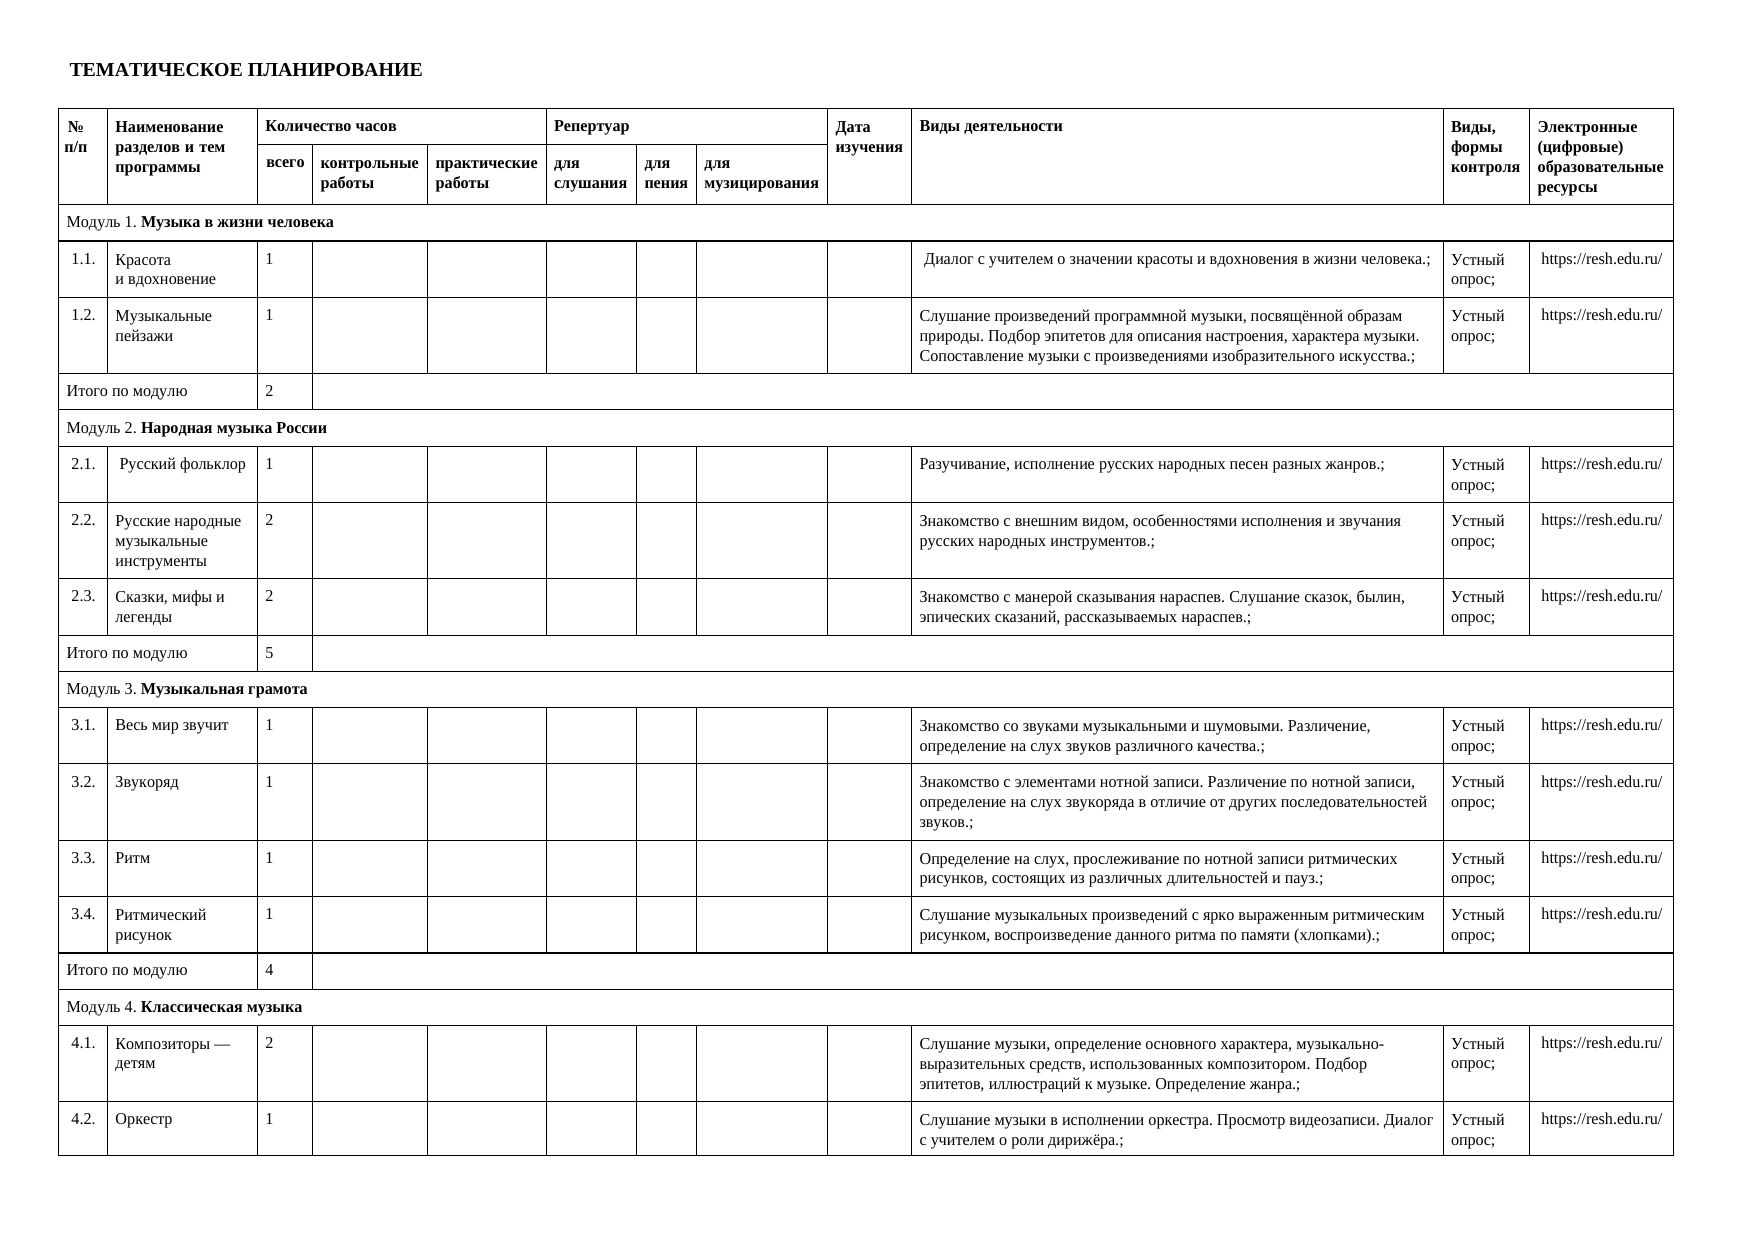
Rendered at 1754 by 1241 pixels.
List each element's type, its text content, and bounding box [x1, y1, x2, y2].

table_cell [828, 708, 911, 763]
table_cell Модуль 4. Классическая музыка [59, 990, 1673, 1025]
table_cell [828, 1026, 911, 1101]
table_cell Музыкальные пейзажи [108, 298, 257, 373]
table_cell [697, 1026, 827, 1101]
table_cell Модуль 1. Музыка в жизни человека [59, 205, 1673, 240]
table_cell Итого по модулю [59, 636, 257, 671]
table_cell [313, 841, 427, 896]
table_cell 1 [258, 708, 312, 763]
table_cell [828, 447, 911, 502]
table_cell 1 [258, 447, 312, 502]
table_cell [428, 764, 546, 839]
table_cell Слушание музыкальных произведений с ярко выраженным ритмическим рисунком, воспроизведение данного ритма по памяти (хлопками).; [912, 897, 1443, 952]
table_cell [828, 298, 911, 373]
table_cell [828, 242, 911, 297]
table_cell [697, 764, 827, 839]
table_cell 2.2. [59, 503, 107, 578]
table_cell [697, 242, 827, 297]
table_cell [547, 897, 636, 952]
table_cell Слушание музыки, определение основного характера, музыкально-выразительных средств, использованных композитором. Подбор эпитетов, иллюстраций к музыке. Определение жанра.; [912, 1026, 1443, 1101]
table_cell [313, 374, 1673, 409]
table_cell [547, 708, 636, 763]
table_cell [637, 503, 696, 578]
table_cell [428, 579, 546, 634]
table_cell 1 [258, 1102, 312, 1155]
table_header Виды, формы контроля [1444, 109, 1529, 204]
table_cell [313, 636, 1673, 671]
table_cell [547, 764, 636, 839]
table_cell [828, 841, 911, 896]
table_cell Устный опрос; [1444, 1026, 1529, 1101]
table_cell https://resh.edu.ru/ [1530, 579, 1673, 634]
table_cell [637, 298, 696, 373]
table_cell Устный опрос; [1444, 503, 1529, 578]
table_cell [428, 298, 546, 373]
text ТЕМАТИЧЕСКОЕ ПЛАНИРОВАНИЕ [69, 59, 1687, 81]
table_cell 2.3. [59, 579, 107, 634]
table_cell [428, 897, 546, 952]
table_cell 1 [258, 242, 312, 297]
table_cell Разучивание, исполнение русских народных песен разных жанров.; [912, 447, 1443, 502]
table_cell [637, 579, 696, 634]
table_cell [313, 764, 427, 839]
table_cell https://resh.edu.ru/ [1530, 447, 1673, 502]
table_header № п/п [59, 109, 107, 204]
table_cell для пения [637, 145, 696, 204]
table_cell [697, 579, 827, 634]
table_cell [697, 841, 827, 896]
table_cell Модуль 2. Народная музыка России [59, 410, 1673, 446]
table_cell для музицирования [697, 145, 827, 204]
table_cell 1.1. [59, 242, 107, 297]
table_cell 4.1. [59, 1026, 107, 1101]
table_cell [637, 764, 696, 839]
table_cell Весь мир звучит [108, 708, 257, 763]
table_cell Оркестр [108, 1102, 257, 1155]
table_cell https://resh.edu.ru/ [1530, 242, 1673, 297]
table_cell Итого по модулю [59, 954, 257, 988]
table_cell [547, 242, 636, 297]
table_cell Сказки, мифы и легенды [108, 579, 257, 634]
table_cell [697, 1102, 827, 1155]
table_cell Знакомство со звуками музыкальными и шумовыми. Различение, определение на слух звуков различного качества.; [912, 708, 1443, 763]
table_cell Устный опрос; [1444, 579, 1529, 634]
table_cell Устный опрос; [1444, 708, 1529, 763]
table_header Электронные (цифровые) образовательные ресурсы [1530, 109, 1673, 204]
table_cell [547, 503, 636, 578]
table_cell 2 [258, 503, 312, 578]
table_cell [428, 447, 546, 502]
table_cell 3.4. [59, 897, 107, 952]
table_cell [697, 708, 827, 763]
table_cell [428, 503, 546, 578]
table_cell 2 [258, 579, 312, 634]
table_cell https://resh.edu.ru/ [1530, 708, 1673, 763]
table_cell [313, 1102, 427, 1155]
table_cell [637, 1102, 696, 1155]
table_cell Знакомство с элементами нотной записи. Различение по нотной записи, определение на слух звукоряда в отличие от других последовательностей звуков.; [912, 764, 1443, 839]
table_cell [547, 298, 636, 373]
table_cell [637, 242, 696, 297]
table_cell [637, 708, 696, 763]
table_cell [828, 579, 911, 634]
table_header Дата изучения [828, 109, 911, 204]
table_cell https://resh.edu.ru/ [1530, 764, 1673, 839]
table_header Количество часов [258, 109, 546, 144]
table_cell практические работы [428, 145, 546, 204]
table_cell 3.3. [59, 841, 107, 896]
table_cell 1 [258, 298, 312, 373]
table_cell [547, 1102, 636, 1155]
table_cell [313, 503, 427, 578]
table_cell 2 [258, 374, 312, 409]
table_cell [697, 447, 827, 502]
table_cell Красота и вдохновение [108, 242, 257, 297]
table_cell [637, 1026, 696, 1101]
table_cell Слушание музыки в исполнении оркестра. Просмотр видеозаписи. Диалог с учителем о роли дирижёра.; [912, 1102, 1443, 1155]
table_cell [828, 764, 911, 839]
table_cell контрольные работы [313, 145, 427, 204]
table_cell Устный опрос; [1444, 298, 1529, 373]
table_cell [547, 447, 636, 502]
table_cell https://resh.edu.ru/ [1530, 298, 1673, 373]
table_cell всего [258, 145, 312, 204]
table_cell Композиторы —детям [108, 1026, 257, 1101]
table_cell https://resh.edu.ru/ [1530, 1102, 1673, 1155]
table_cell 2.1. [59, 447, 107, 502]
table_cell Устный опрос; [1444, 1102, 1529, 1155]
table_cell [637, 841, 696, 896]
table_cell 1.2. [59, 298, 107, 373]
table_cell https://resh.edu.ru/ [1530, 1026, 1673, 1101]
table_cell [697, 897, 827, 952]
table_cell 4 [258, 954, 312, 988]
table_cell 2 [258, 1026, 312, 1101]
table_cell Русский фольклор [108, 447, 257, 502]
table_cell [313, 1026, 427, 1101]
table_cell [313, 579, 427, 634]
table_cell [637, 447, 696, 502]
table_cell 1 [258, 897, 312, 952]
table_cell Устный опрос; [1444, 841, 1529, 896]
table_cell Устный опрос; [1444, 764, 1529, 839]
table_cell [428, 242, 546, 297]
table_header Виды деятельности [912, 109, 1443, 204]
table_cell [313, 954, 1673, 988]
table_cell Русские народные музыкальные инструменты [108, 503, 257, 578]
table_cell [547, 841, 636, 896]
table_cell Диалог с учителем о значении красоты и вдохновения в жизни человека.; [912, 242, 1443, 297]
table_cell 3.1. [59, 708, 107, 763]
table_cell для слушания [547, 145, 636, 204]
table_cell [428, 708, 546, 763]
table_cell Устный опрос; [1444, 447, 1529, 502]
table_cell Определение на слух, прослеживание по нотной записи ритмических рисунков, состоящих из различных длительностей и пауз.; [912, 841, 1443, 896]
table_cell Звукоряд [108, 764, 257, 839]
table_cell 3.2. [59, 764, 107, 839]
table_cell 4.2. [59, 1102, 107, 1155]
table_cell Ритм [108, 841, 257, 896]
table_cell https://resh.edu.ru/ [1530, 841, 1673, 896]
table_cell [547, 579, 636, 634]
table_cell https://resh.edu.ru/ [1530, 897, 1673, 952]
table_cell Слушание произведений программной музыки, посвящённой образам природы. Подбор эпитетов для описания настроения, характера музыки. Сопоставление музыки с произведениями изобразительного искусства.; [912, 298, 1443, 373]
table_cell https://resh.edu.ru/ [1530, 503, 1673, 578]
table_cell [697, 298, 827, 373]
table_cell [313, 447, 427, 502]
table_cell [428, 1102, 546, 1155]
table_cell [428, 1026, 546, 1101]
table_header Наименование разделов и тем программы [108, 109, 257, 204]
table_cell [637, 897, 696, 952]
table_cell Ритмический рисунок [108, 897, 257, 952]
table_cell [547, 1026, 636, 1101]
table_cell Устный опрос; [1444, 897, 1529, 952]
table_cell [313, 242, 427, 297]
table_cell Модуль 3. Музыкальная грамота [59, 672, 1673, 707]
table_cell [828, 503, 911, 578]
table_cell [428, 841, 546, 896]
table_cell [313, 897, 427, 952]
table_cell [828, 1102, 911, 1155]
table_cell Устный опрос; [1444, 242, 1529, 297]
table_cell 5 [258, 636, 312, 671]
table_cell Итого по модулю [59, 374, 257, 409]
table_cell Знакомство с внешним видом, особенностями исполнения и звучания русских народных инструментов.; [912, 503, 1443, 578]
table_cell 1 [258, 764, 312, 839]
table_cell [313, 298, 427, 373]
table_cell [313, 708, 427, 763]
table_cell 1 [258, 841, 312, 896]
table_cell [828, 897, 911, 952]
table_cell Знакомство с манерой сказывания нараспев. Слушание сказок, былин, эпических сказаний, рассказываемых нараспев.; [912, 579, 1443, 634]
table_header Репертуар [547, 109, 827, 144]
table_cell [697, 503, 827, 578]
